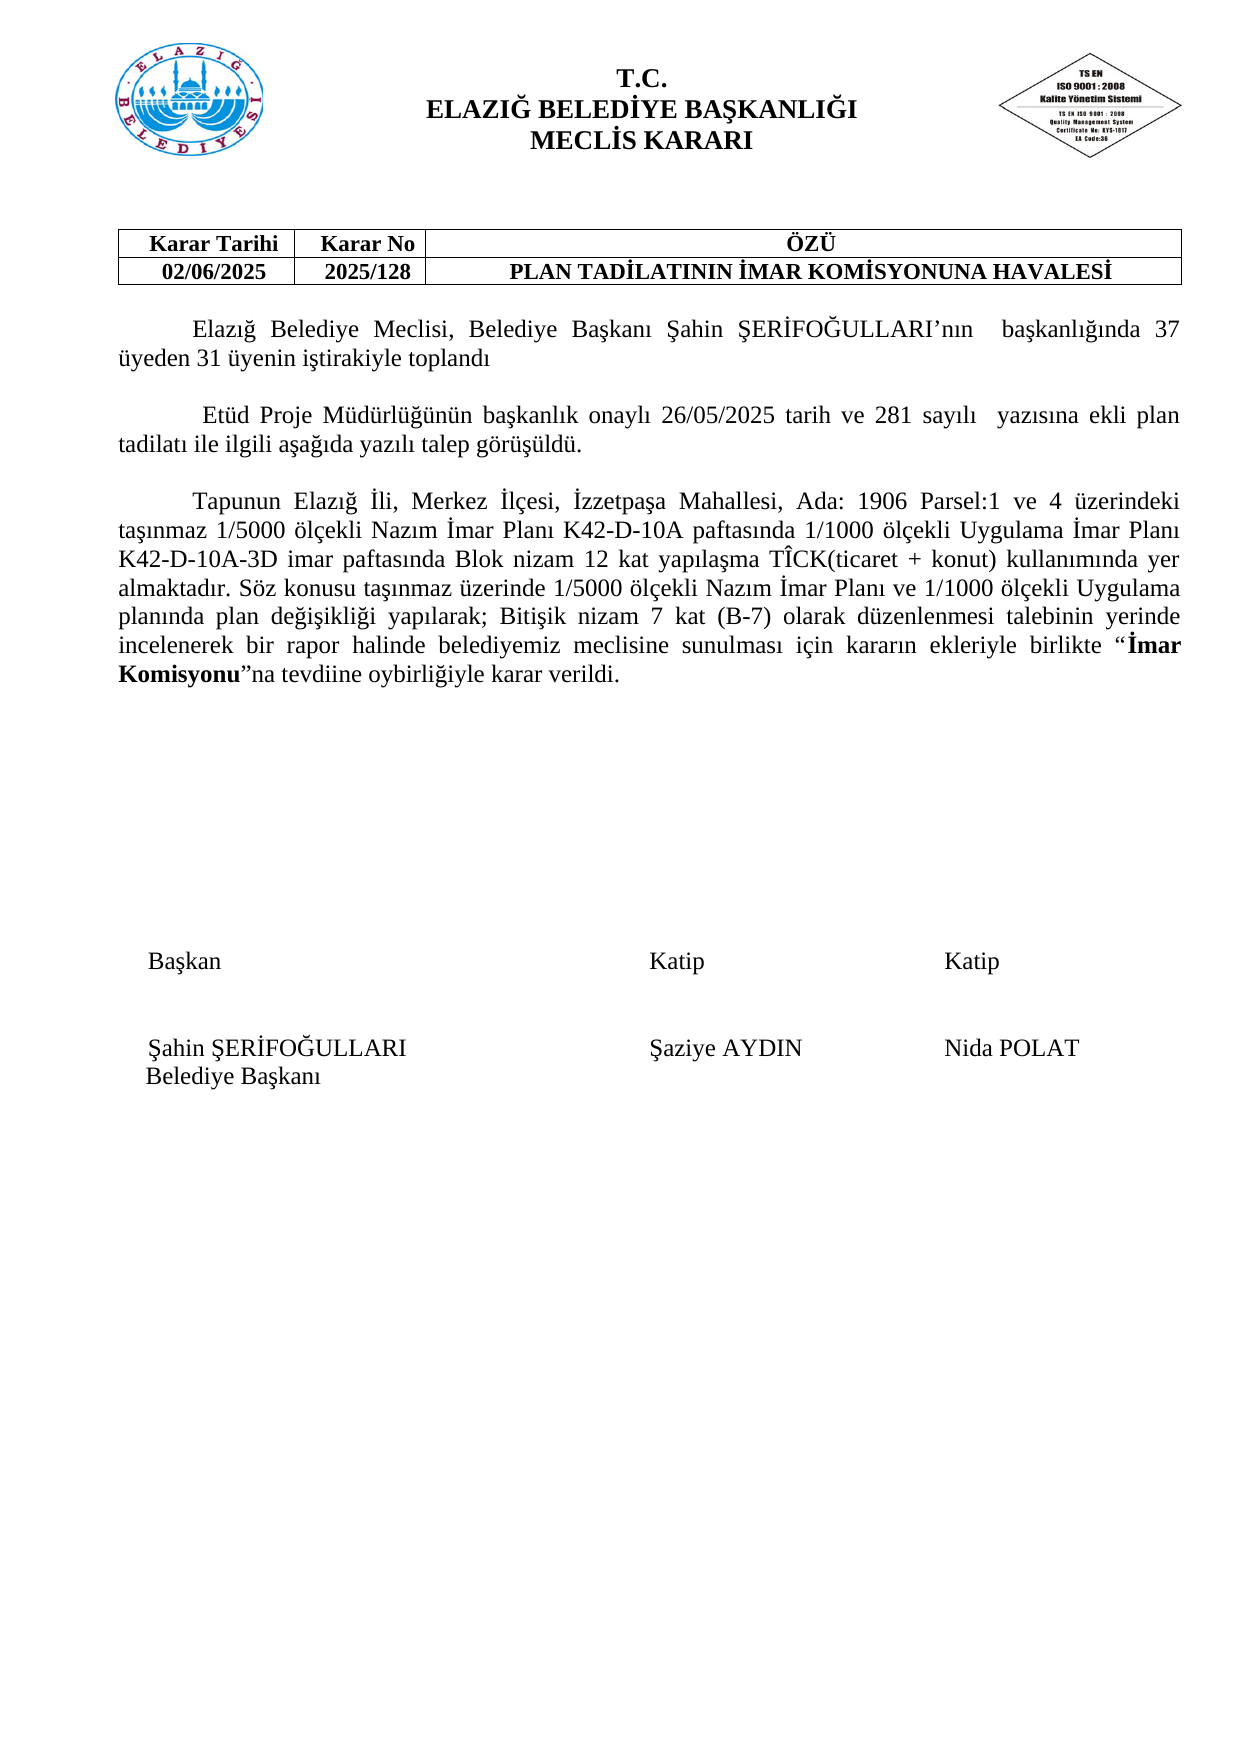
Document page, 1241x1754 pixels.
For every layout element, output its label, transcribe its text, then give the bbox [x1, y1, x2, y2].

text Tapunun Elazığ İli, Merkez İlçesi, İzzetpaşa Mahallesi, Ada: 1906 Parsel:1 ve 4 üzerindeki taşınmaz 1/5000 ölçekli Nazım İmar Planı K42-D-10A paftasında 1/1000 ölçekli Uygulama İmar Planı K42-D-10A-3D imar paftasında Blok nizam 12 kat yapılaşma TÎCK(ticaret + konut) kullanımında yer almaktadır. Söz konusu taşınmaz üzerinde 1/5000 ölçekli Nazım İmar Planı ve 1/1000 ölçekli Uygulama planında plan değişikliği yapılarak; Bitişik nizam 7 kat (B-7) olarak düzenlenmesi talebinin yerinde incelenerek bir rapor halinde belediyemiz meclisine sunulması için kararın ekleriyle birlikte “İmar Komisyonu”na tevdiine oybirliğiyle karar verildi. [118, 486, 1181, 688]
table_header Karar No [295, 230, 425, 257]
picture [987, 43, 1197, 172]
text Belediye Başkanı [133, 1061, 1167, 1090]
table_header Karar Tarihi [119, 230, 294, 257]
table_header ÖZÜ [426, 230, 1181, 257]
text Başkan Katip Katip [148, 946, 1167, 975]
table_cell 02/06/2025 [119, 258, 294, 284]
table_cell PLAN TADİLATININ İMAR KOMİSYONUNA HAVALESİ [426, 258, 1181, 284]
picture [115, 43, 263, 156]
text Elazığ Belediye Meclisi, Belediye Başkanı Şahin ŞERİFOĞULLARI’nın başkanlığında 37 üyeden 31 üyenin iştirakiyle toplandı [118, 314, 1181, 371]
table_cell 2025/128 [295, 258, 425, 284]
text Etüd Proje Müdürlüğünün başkanlık onaylı 26/05/2025 tarih ve 281 sayılı yazısına ekli plan tadilatı ile ilgili aşağıda yazılı talep görüşüldü. [118, 400, 1181, 458]
text Şahin ŞERİFOĞULLARI Şaziye AYDIN Nida POLAT [148, 1033, 1167, 1061]
